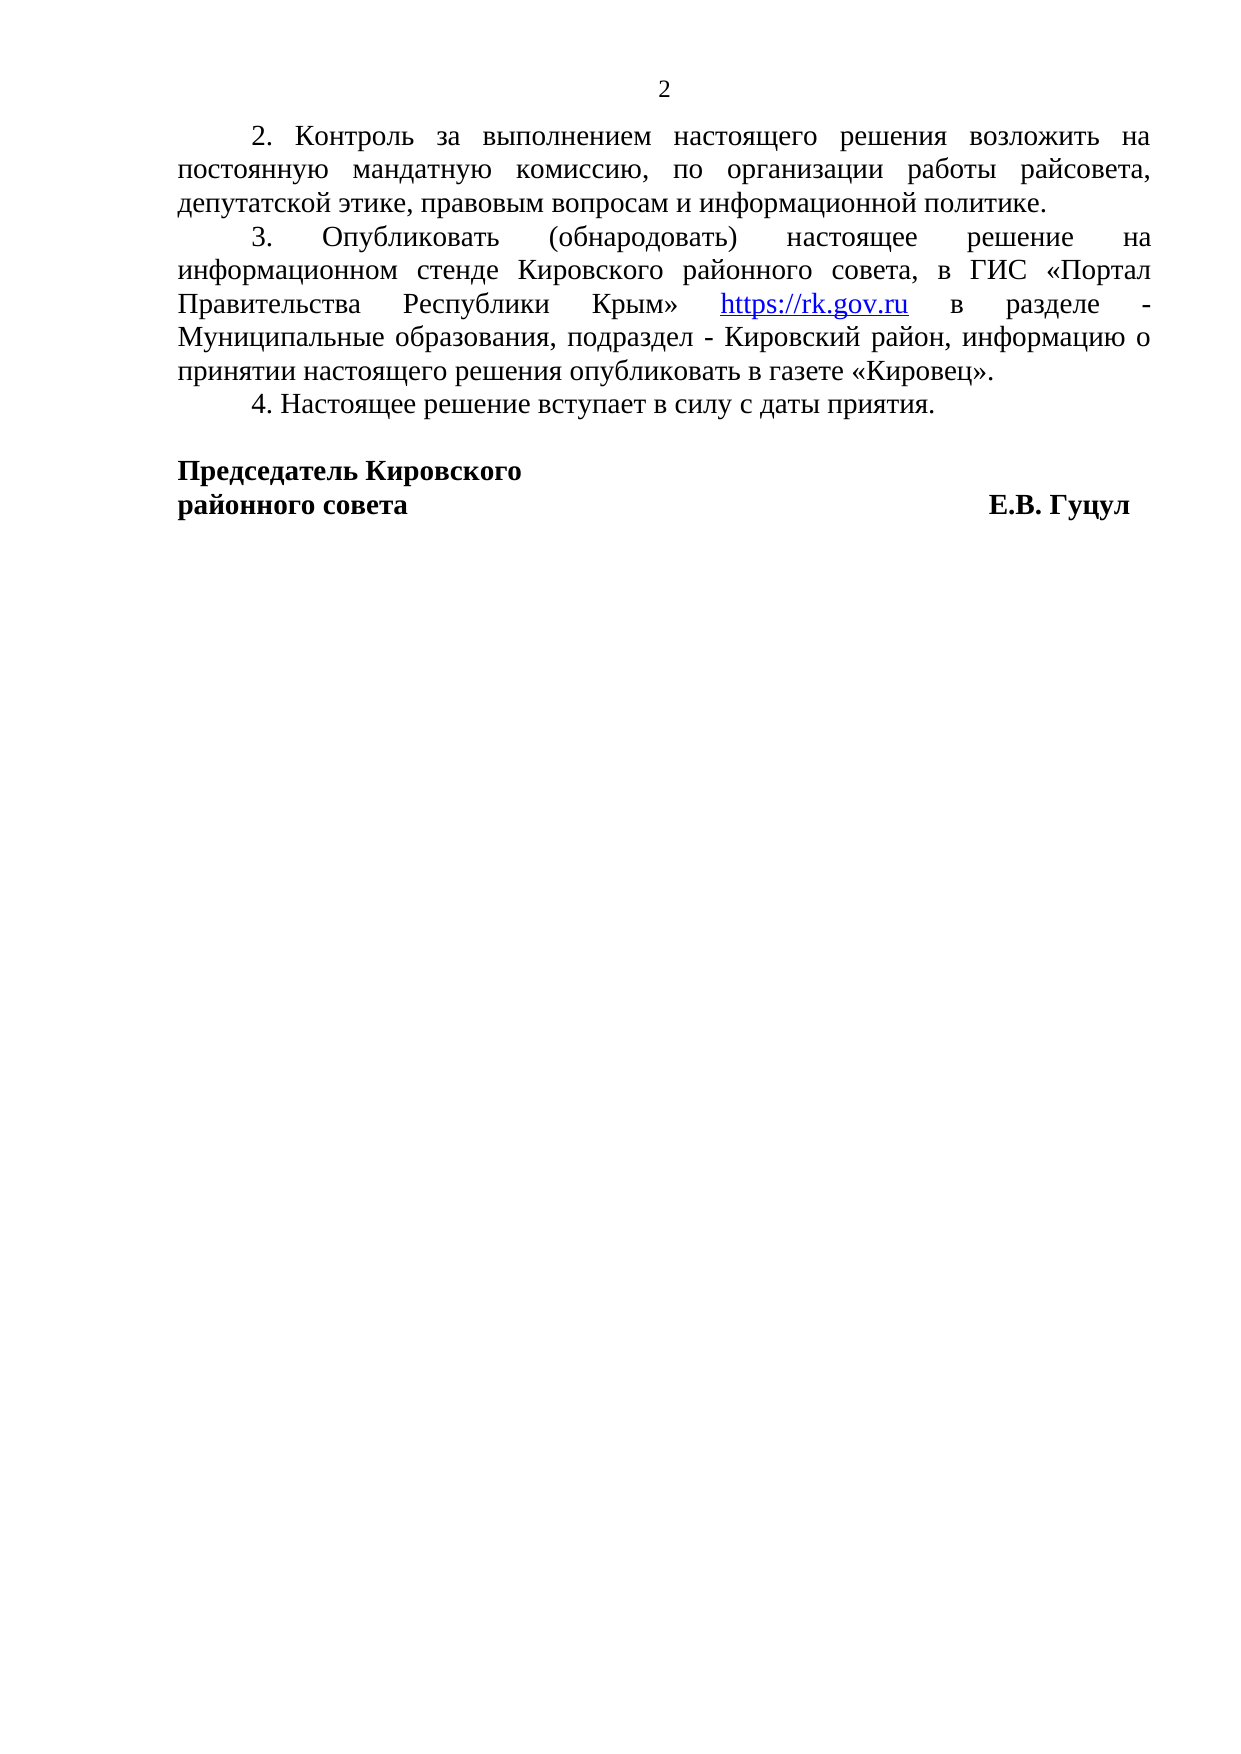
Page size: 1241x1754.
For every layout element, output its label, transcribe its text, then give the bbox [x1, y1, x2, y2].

text 2. Контроль за выполнением настоящего решения возложить на постоянную мандатную комиссию, по организации работы райсовета, депутатской этике, правовым вопросам и информационной политике. [177, 118, 1152, 219]
text Председатель Кировского [177, 453, 1152, 487]
text районного совета Е.В. Гуцул [177, 487, 1152, 521]
text 3. Опубликовать (обнародовать) настоящее решение на информационном стенде Кировского районного совета, в ГИС «Портал Правительства Республики Крым» https://rk.gov.ru в разделе - Муниципальные образования, подраздел - Кировский район, информацию о принятии настоящего решения опубликовать в газете «Кировец». [177, 219, 1152, 386]
text 4. Настоящее решение вступает в силу с даты приятия. [177, 386, 1152, 420]
